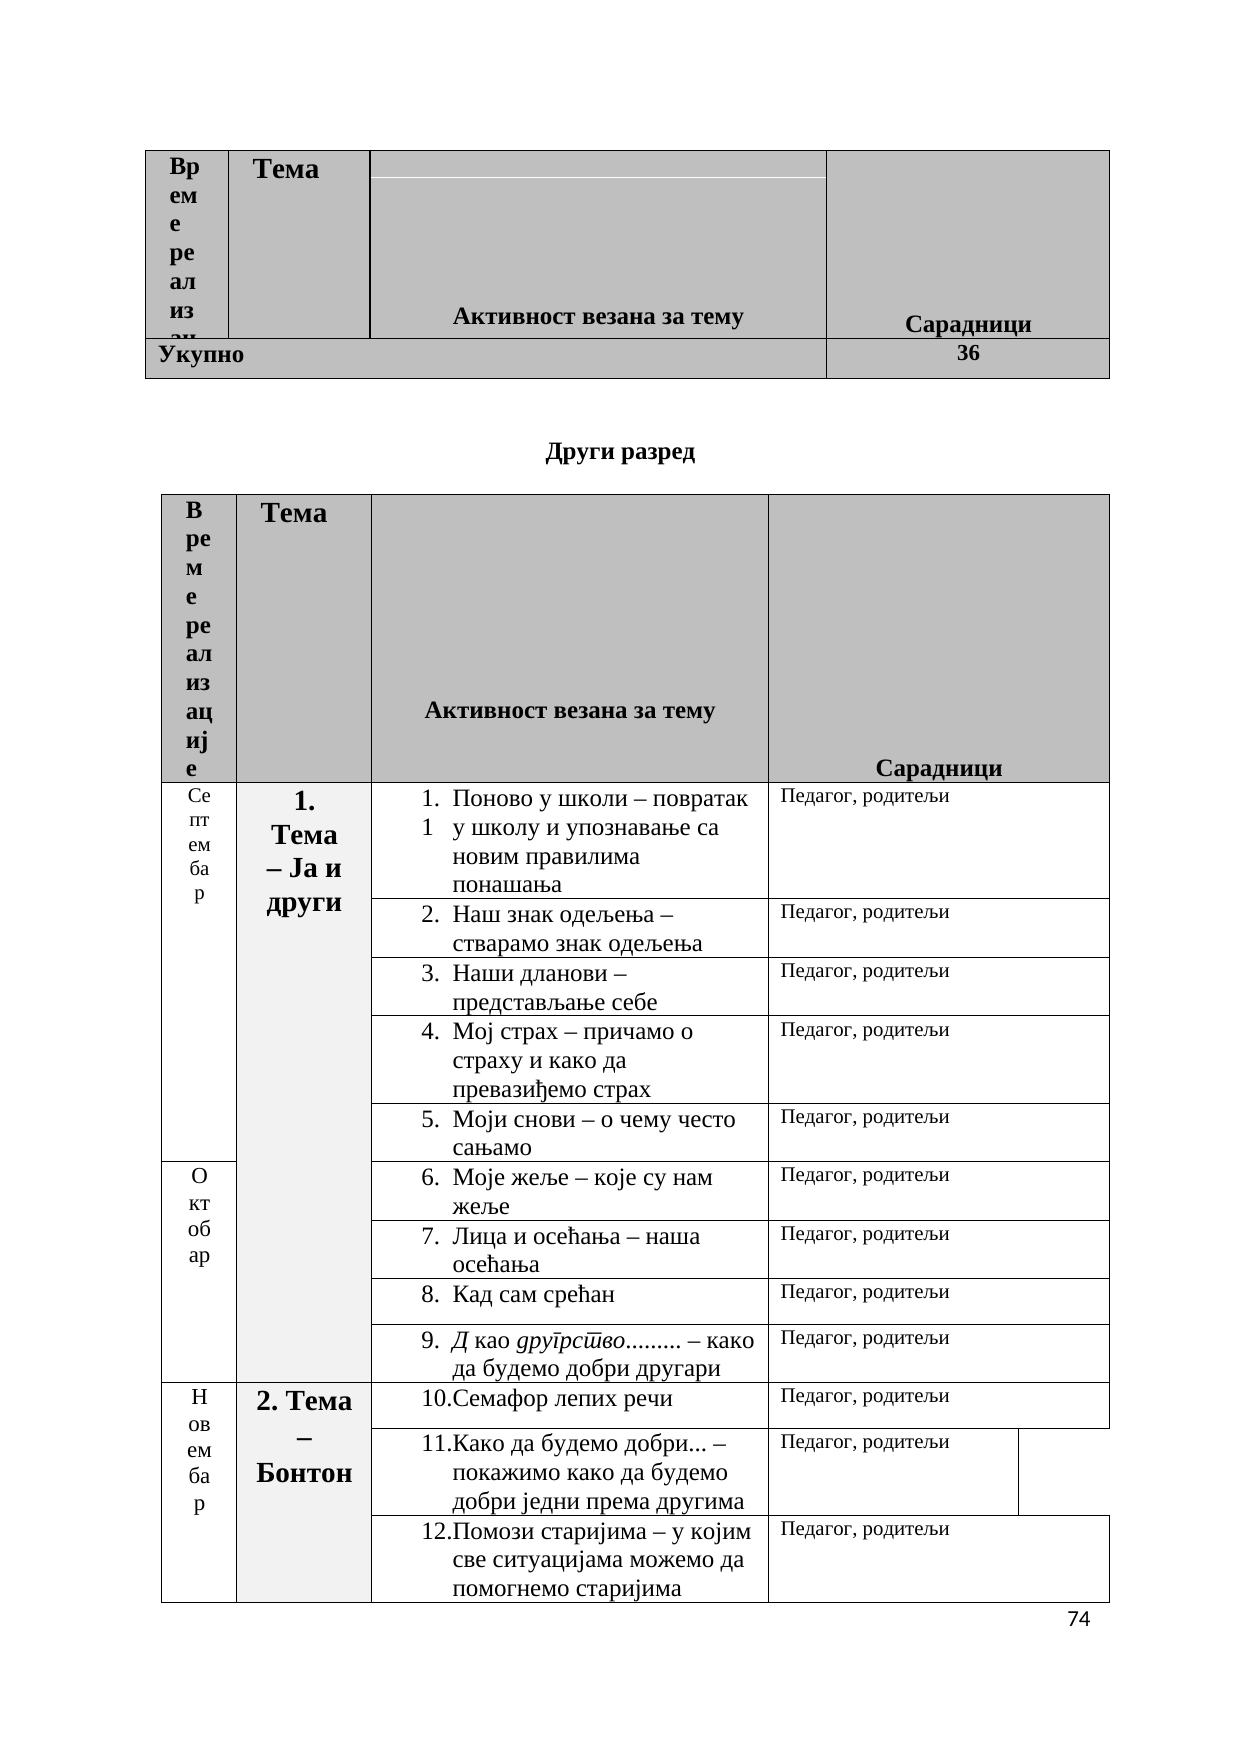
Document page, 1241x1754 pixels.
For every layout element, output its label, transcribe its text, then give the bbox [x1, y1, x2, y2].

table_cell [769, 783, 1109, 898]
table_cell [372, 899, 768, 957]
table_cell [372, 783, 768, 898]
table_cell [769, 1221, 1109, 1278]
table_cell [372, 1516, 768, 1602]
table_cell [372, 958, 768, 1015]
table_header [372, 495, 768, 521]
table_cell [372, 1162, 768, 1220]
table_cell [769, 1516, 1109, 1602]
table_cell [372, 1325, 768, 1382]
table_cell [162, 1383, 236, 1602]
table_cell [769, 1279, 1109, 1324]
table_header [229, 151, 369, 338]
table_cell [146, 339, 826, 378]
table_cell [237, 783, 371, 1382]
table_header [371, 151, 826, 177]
text Други разред [150, 436, 1090, 465]
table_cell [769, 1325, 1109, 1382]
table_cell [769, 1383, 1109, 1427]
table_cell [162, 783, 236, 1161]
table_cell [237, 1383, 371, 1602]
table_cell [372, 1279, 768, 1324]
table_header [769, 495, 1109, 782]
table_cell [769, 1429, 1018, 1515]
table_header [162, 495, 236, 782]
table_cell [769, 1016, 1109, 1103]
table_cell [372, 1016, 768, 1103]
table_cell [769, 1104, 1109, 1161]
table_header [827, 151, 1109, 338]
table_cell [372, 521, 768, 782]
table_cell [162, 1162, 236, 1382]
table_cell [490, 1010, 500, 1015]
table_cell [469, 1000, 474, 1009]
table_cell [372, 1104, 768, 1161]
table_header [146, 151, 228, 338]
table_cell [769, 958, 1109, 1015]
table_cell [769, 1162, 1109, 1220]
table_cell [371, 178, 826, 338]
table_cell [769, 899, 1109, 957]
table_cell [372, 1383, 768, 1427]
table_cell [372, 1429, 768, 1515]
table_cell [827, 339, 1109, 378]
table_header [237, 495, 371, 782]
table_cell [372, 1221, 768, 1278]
